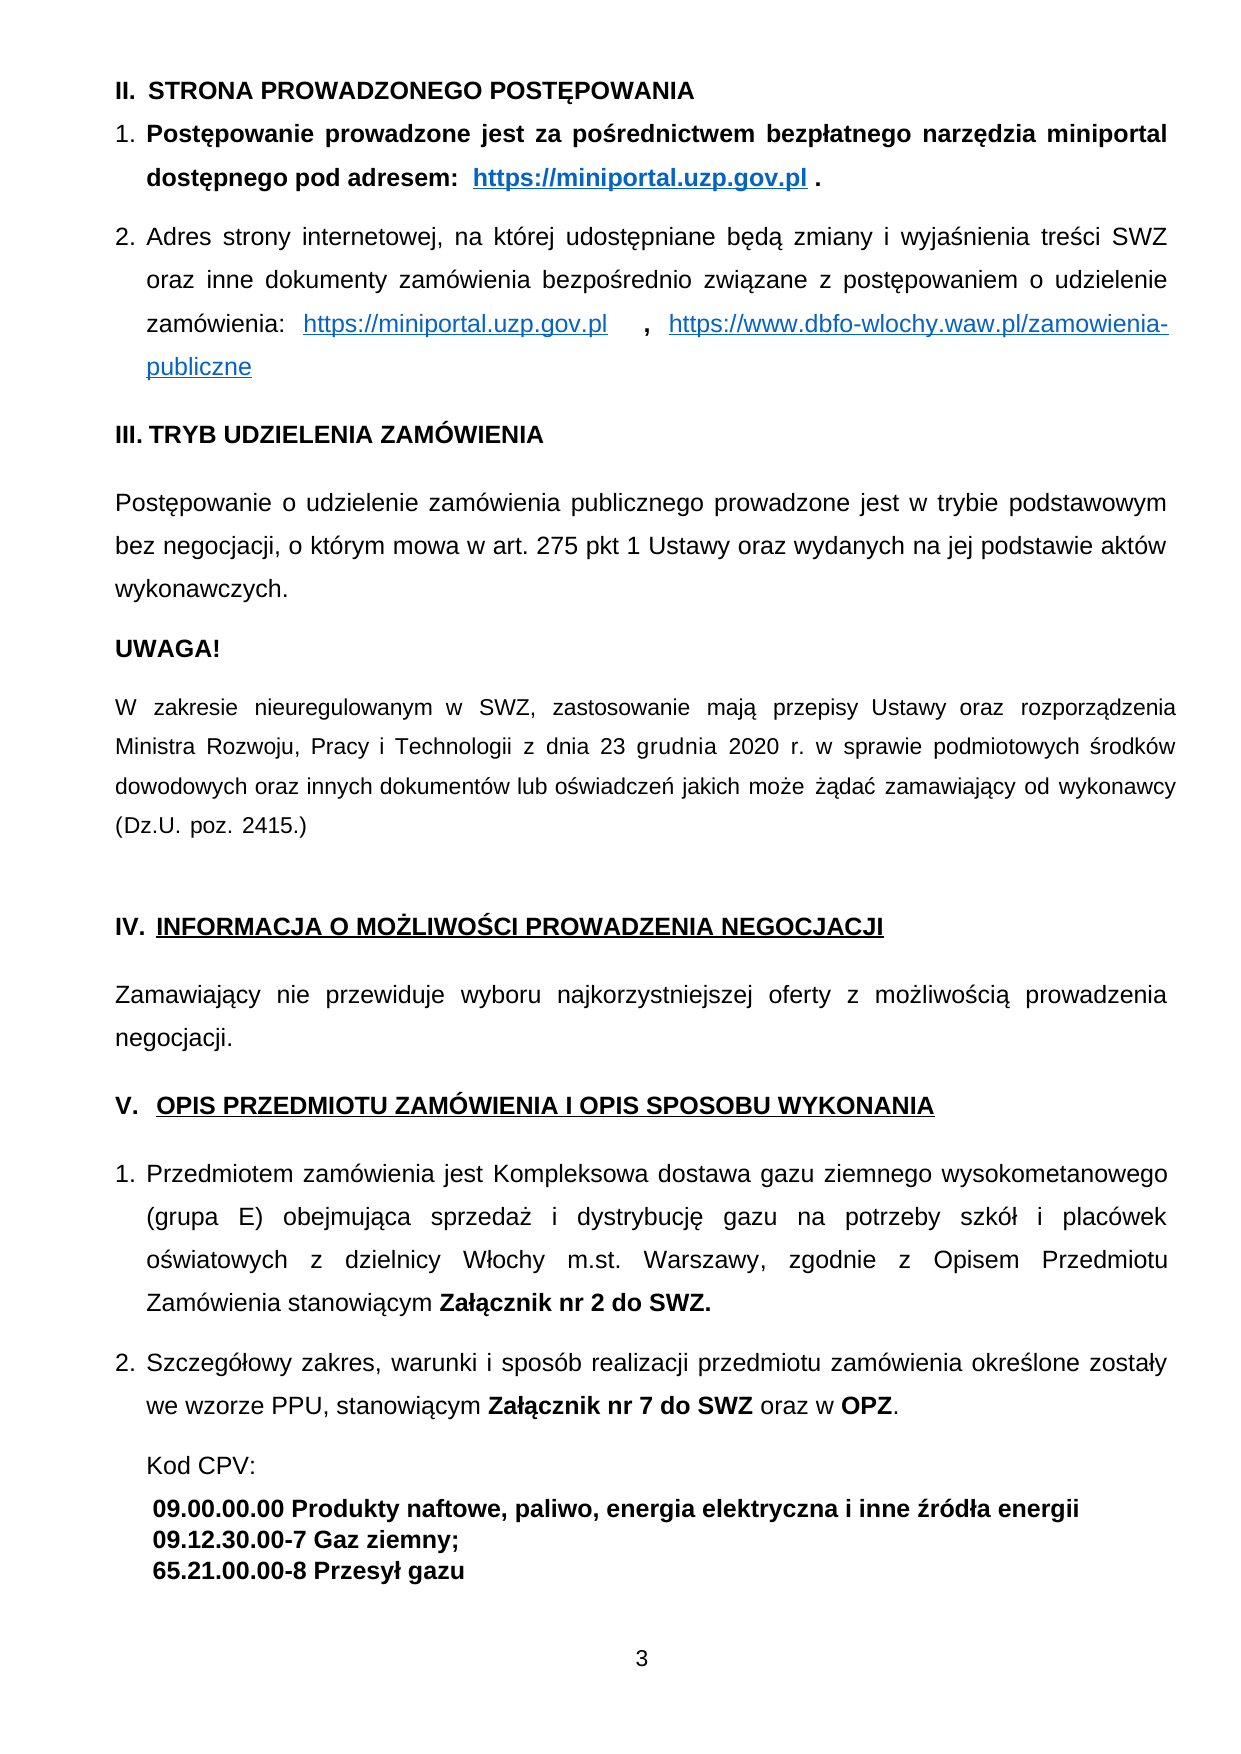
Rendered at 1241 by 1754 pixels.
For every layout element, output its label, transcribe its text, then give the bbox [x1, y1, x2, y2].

list Przedmiotem zamówienia jest Kompleksowa dostawa gazu ziemnego wysokometanowego (grupa E) obejmująca sprzedaż i dystrybucję gazu na potrzeby szkół i placówek oświatowych z dzielnicy Włochy m.st. Warszawy, zgodnie z Opisem Przedmiotu Zamówienia stanowiącym Załącznik nr 2 do SWZ. [115, 1159, 1169, 1317]
list INFORMACJA O MOŻLIWOŚCI PROWADZENIA NEGOCJACJI [156, 911, 1169, 940]
text Zamawiający nie przewiduje wyboru najkorzystniejszej oferty z możliwością prowadzenia negocjacji. [115, 979, 1169, 1051]
text 65.21.00.00-8 Przesył gazu [115, 1556, 1169, 1585]
list Adres strony internetowej, na której udostępniane będą zmiany i wyjaśnienia treści SWZ oraz inne dokumenty zamówienia bezpośrednio związane z postępowaniem o udzielenie zamówienia: https://miniportal.uzp.gov.pl , https://www.dbfo-wlochy.waw.pl/zamowienia-publiczne [115, 222, 1169, 380]
list OPIS PRZEDMIOTU ZAMÓWIENIA I OPIS SPOSOBU WYKONANIA [156, 1091, 1169, 1119]
list Szczegółowy zakres, warunki i sposób realizacji przedmiotu zamówienia określone zostały we wzorze PPU, stanowiącym Załącznik nr 7 do SWZ oraz w OPZ. [115, 1348, 1169, 1420]
text Kod CPV: [146, 1451, 1169, 1480]
text 09.12.30.00-7 Gaz ziemny; [115, 1525, 1169, 1554]
list STRONA PROWADZONEGO POSTĘPOWANIA [148, 76, 1169, 105]
text Postępowanie o udzielenie zamówienia publicznego prowadzone jest w trybie podstawowym bez negocjacji, o którym mowa w art. 275 pkt 1 Ustawy oraz wydanych na jej podstawie aktów wykonawczych. [115, 488, 1169, 603]
list Postępowanie prowadzone jest za pośrednictwem bezpłatnego narzędzia miniportal dostępnego pod adresem: https://miniportal.uzp.gov.pl . [115, 119, 1169, 191]
text UWAGA! [115, 634, 1169, 663]
text W zakresie nieuregulowanym w SWZ, zastosowanie mają przepisy Ustawy oraz rozporządzenia Ministra Rozwoju, Pracy i Technologii z dnia 23 grudnia 2020 r. w sprawie podmiotowych środków dowodowych oraz innych dokumentów lub oświadczeń jakich może żądać zamawiający od wykonawcy (Dz.U. poz. 2415.) [115, 694, 1176, 838]
text 09.00.00.00 Produkty naftowe, paliwo, energia elektryczna i inne źródła energii [152, 1494, 1169, 1523]
list TRYB UDZIELENIA ZAMÓWIENIA [148, 420, 1169, 448]
